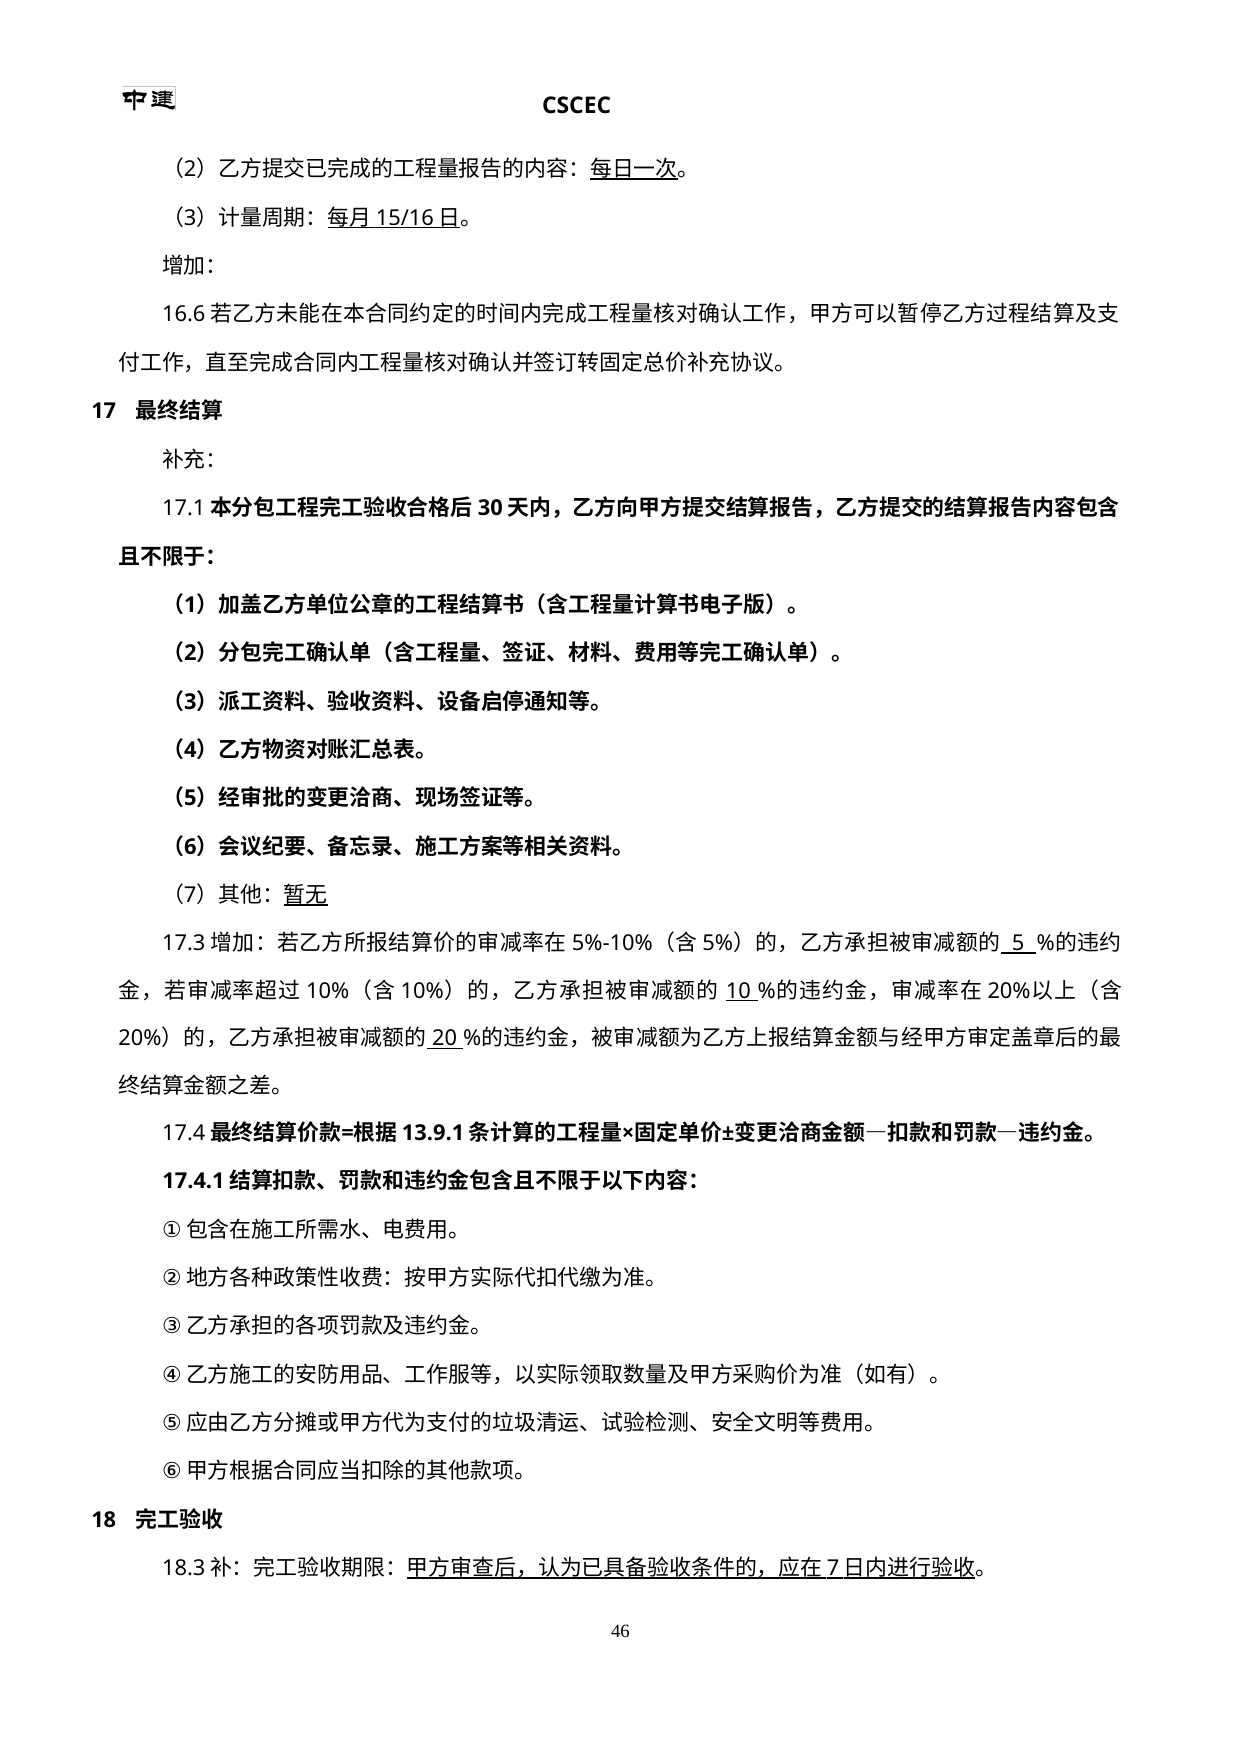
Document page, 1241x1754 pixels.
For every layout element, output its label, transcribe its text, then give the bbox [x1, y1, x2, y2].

text （2）分包完工确认单（含工程量、签证、材料、费用等完工确认单）。 [118, 635, 1122, 668]
text 补充： [118, 441, 1122, 474]
list 最终结算 [91, 393, 1122, 426]
text （5）经审批的变更洽商、现场签证等。 [118, 780, 1122, 813]
text ④乙方施工的安防用品、工作服等，以实际领取数量及甲方采购价为准（如有）。 [118, 1356, 1122, 1389]
text 增加： [118, 248, 1122, 280]
text 17.3增加：若乙方所报结算价的审减率在5%-10%（含5%）的，乙方承担被审减额的 5 %的违约金，若审减率超过10%（含10%）的，乙方承担被审减额的 10 %的违约金，审减率在20%以上（含20%）的，乙方承担被审减额的 20 %的违约金，被审减额为乙方上报结算金额与经甲方审定盖章后的最终结算金额之差。 [118, 925, 1122, 1099]
text ⑥甲方根据合同应当扣除的其他款项。 [118, 1453, 1122, 1486]
text （7）其他：暂无 [118, 877, 1122, 909]
text （2）乙方提交已完成的工程量报告的内容：每日一次。 [118, 151, 1122, 183]
text 17.1本分包工程完工验收合格后30天内，乙方向甲方提交结算报告，乙方提交的结算报告内容包含且不限于： [118, 490, 1122, 571]
list 完工验收 [91, 1501, 1122, 1534]
text （4）乙方物资对账汇总表。 [118, 732, 1122, 764]
text 18.3补：完工验收期限：甲方审查后，认为已具备验收条件的，应在7日内进行验收。 [118, 1550, 1122, 1582]
text （1）加盖乙方单位公章的工程结算书（含工程量计算书电子版）。 [118, 587, 1122, 619]
text ①包含在施工所需水、电费用。 [118, 1211, 1122, 1244]
text （3）派工资料、验收资料、设备启停通知等。 [118, 683, 1122, 716]
text ②地方各种政策性收费：按甲方实际代扣代缴为准。 [118, 1260, 1122, 1292]
text 17.4.1结算扣款、罚款和违约金包含且不限于以下内容： [118, 1163, 1122, 1196]
text ⑤应由乙方分摊或甲方代为支付的垃圾清运、试验检测、安全文明等费用。 [118, 1405, 1122, 1437]
text （6）会议纪要、备忘录、施工方案等相关资料。 [118, 828, 1122, 861]
text （3）计量周期：每月15/16日。 [118, 199, 1122, 232]
text 17.4最终结算价款=根据13.9.1条计算的工程量×固定单价±变更洽商金额—扣款和罚款—违约金。 [118, 1115, 1122, 1147]
text ③乙方承担的各项罚款及违约金。 [118, 1308, 1122, 1341]
picture [119, 86, 182, 111]
text 16.6若乙方未能在本合同约定的时间内完成工程量核对确认工作，甲方可以暂停乙方过程结算及支付工作，直至完成合同内工程量核对确认并签订转固定总价补充协议。 [118, 296, 1122, 377]
